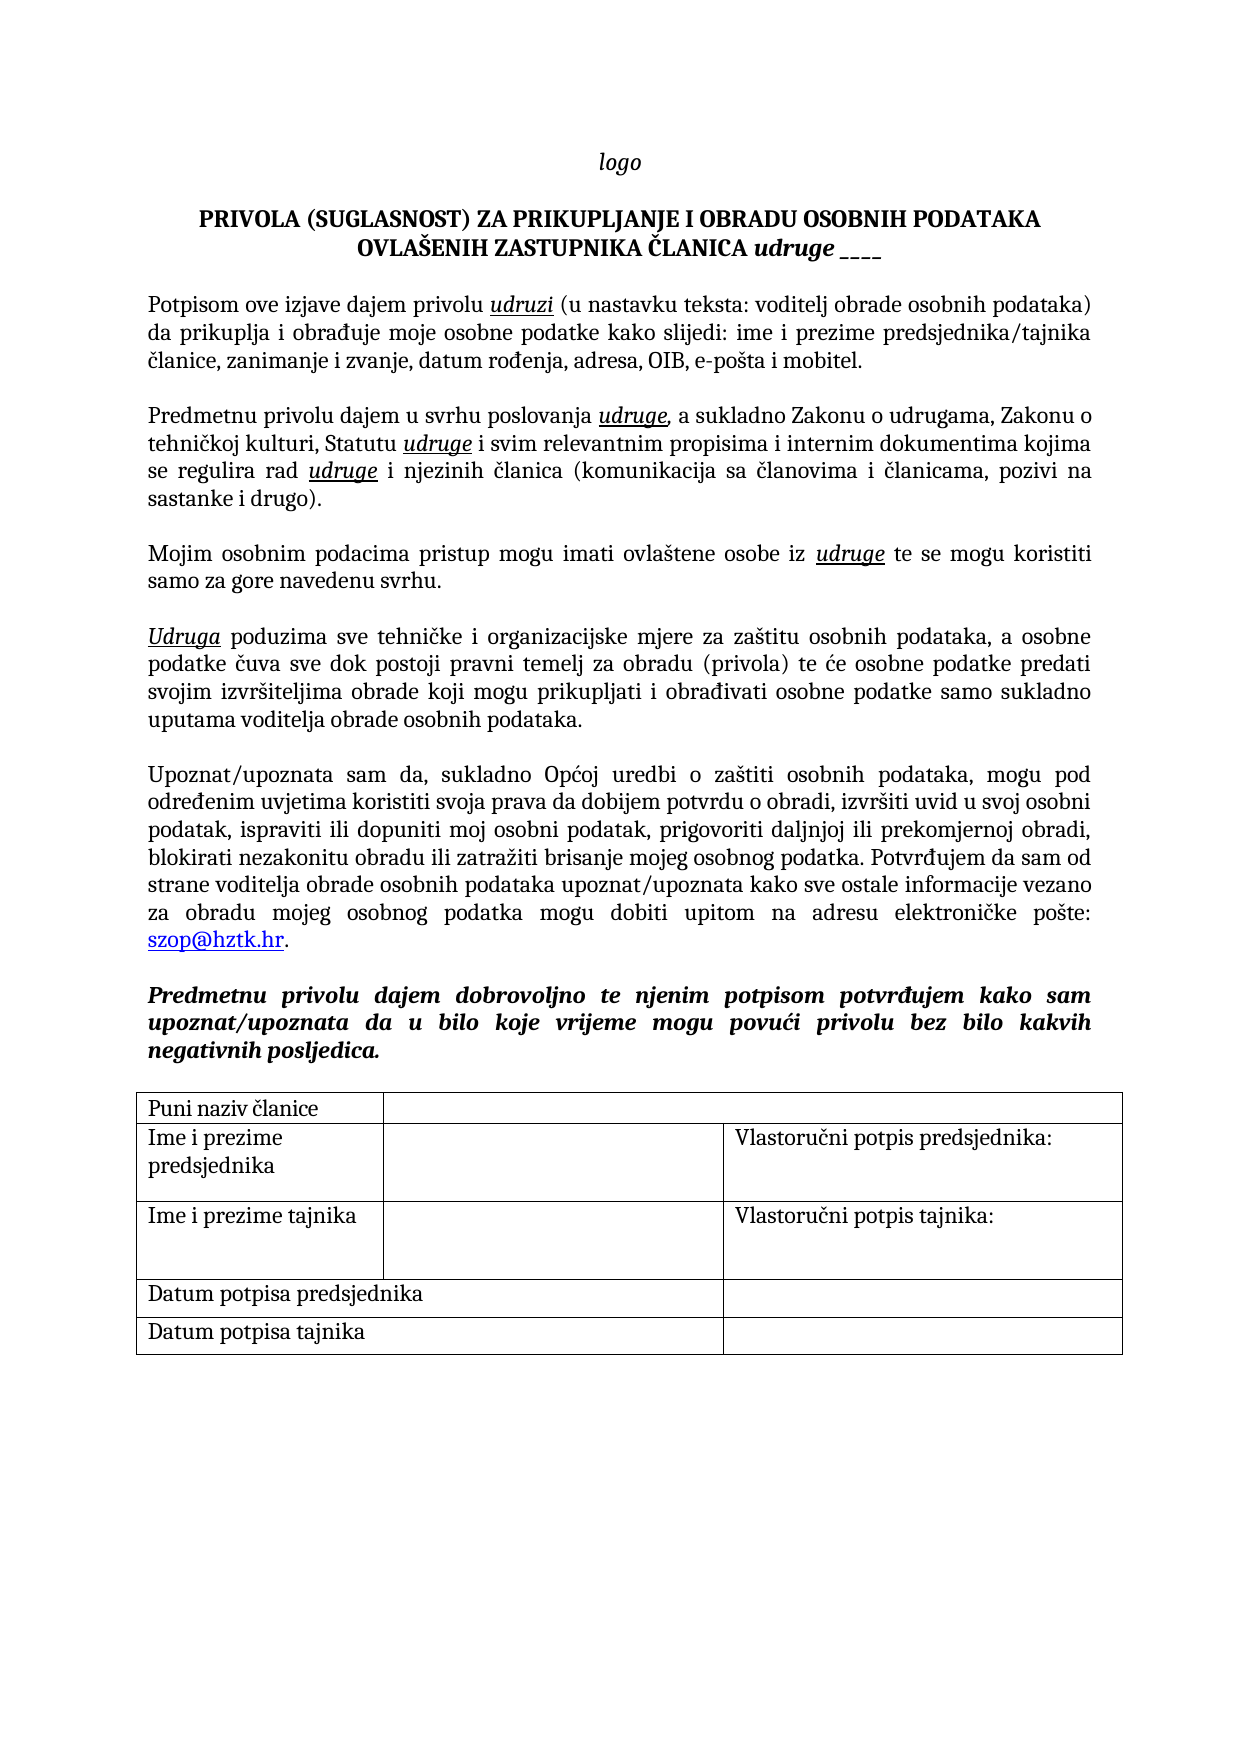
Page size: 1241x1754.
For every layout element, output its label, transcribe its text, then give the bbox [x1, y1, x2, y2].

text logo [148, 148, 1093, 176]
text PRIVOLA (SUGLASNOST) ZA PRIKUPLJANJE I OBRADU OSOBNIH PODATAKA OVLAŠENIH ZASTUPNIKA ČLANICA udruge ____ [148, 205, 1093, 263]
text Upoznat/upoznata sam da, sukladno Općoj uredbi o zaštiti osobnih podataka, mogu pod određenim uvjetima koristiti svoja prava da dobijem potvrdu o obradi, izvršiti uvid u svoj osobni podatak, ispraviti ili dopuniti moj osobni podatak, prigovoriti daljnjoj ili prekomjernoj obradi, blokirati nezakonitu obradu ili zatražiti brisanje mojeg osobnog podatka. Potvrđujem da sam od strane voditelja obrade osobnih podataka upoznat/upoznata kako sve ostale informacije vezano za obradu mojeg osobnog podatka mogu dobiti upitom na adresu elektroničke pošte: szop@hztk.hr. [148, 761, 1093, 954]
table_cell Ime i prezime tajnika [137, 1202, 383, 1279]
text Mojim osobnim podacima pristup mogu imati ovlaštene osobe iz udruge te se mogu koristiti samo za gore navedenu svrhu. [148, 540, 1093, 595]
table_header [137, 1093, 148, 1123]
table_cell Vlastoručni potpis tajnika: [724, 1202, 1122, 1279]
table_cell Datum potpisa predsjednika [137, 1280, 723, 1317]
text Predmetnu privolu dajem u svrhu poslovanja udruge, a sukladno Zakonu o udrugama, Zakonu o tehničkoj kulturi, Statutu udruge i svim relevantnim propisima i internim dokumentima kojima se regulira rad udruge i njezinih članica (komunikacija sa članovima i članicama, pozivi na sastanke i drugo). [148, 402, 1093, 512]
table_cell Datum potpisa tajnika [137, 1318, 723, 1354]
text Potpisom ove izjave dajem privolu udruzi (u nastavku teksta: voditelj obrade osobnih podataka) da prikuplja i obrađuje moje osobne podatke kako slijedi: ime i prezime predsjednika/tajnika članice, zanimanje i zvanje, datum rođenja, adresa, OIB, e-pošta i mobitel. [148, 291, 1093, 374]
text Predmetnu privolu dajem dobrovoljno te njenim potpisom potvrđujem kako sam upoznat/upoznata da u bilo koje vrijeme mogu povući privolu bez bilo kakvih negativnih posljedica. [148, 981, 1093, 1064]
table_cell [384, 1124, 723, 1201]
table_cell [724, 1280, 1122, 1317]
table_cell Ime i prezime predsjednika [137, 1124, 383, 1201]
table_cell [384, 1202, 723, 1279]
table_header [384, 1093, 1122, 1123]
table_cell Vlastoručni potpis predsjednika: [724, 1124, 1122, 1201]
text Udruga poduzima sve tehničke i organizacijske mjere za zaštitu osobnih podataka, a osobne podatke čuva sve dok postoji pravni temelj za obradu (privola) te će osobne podatke predati svojim izvršiteljima obrade koji mogu prikupljati i obrađivati osobne podatke samo sukladno uputama voditelja obrade osobnih podataka. [148, 623, 1093, 733]
table_cell [724, 1318, 1122, 1354]
